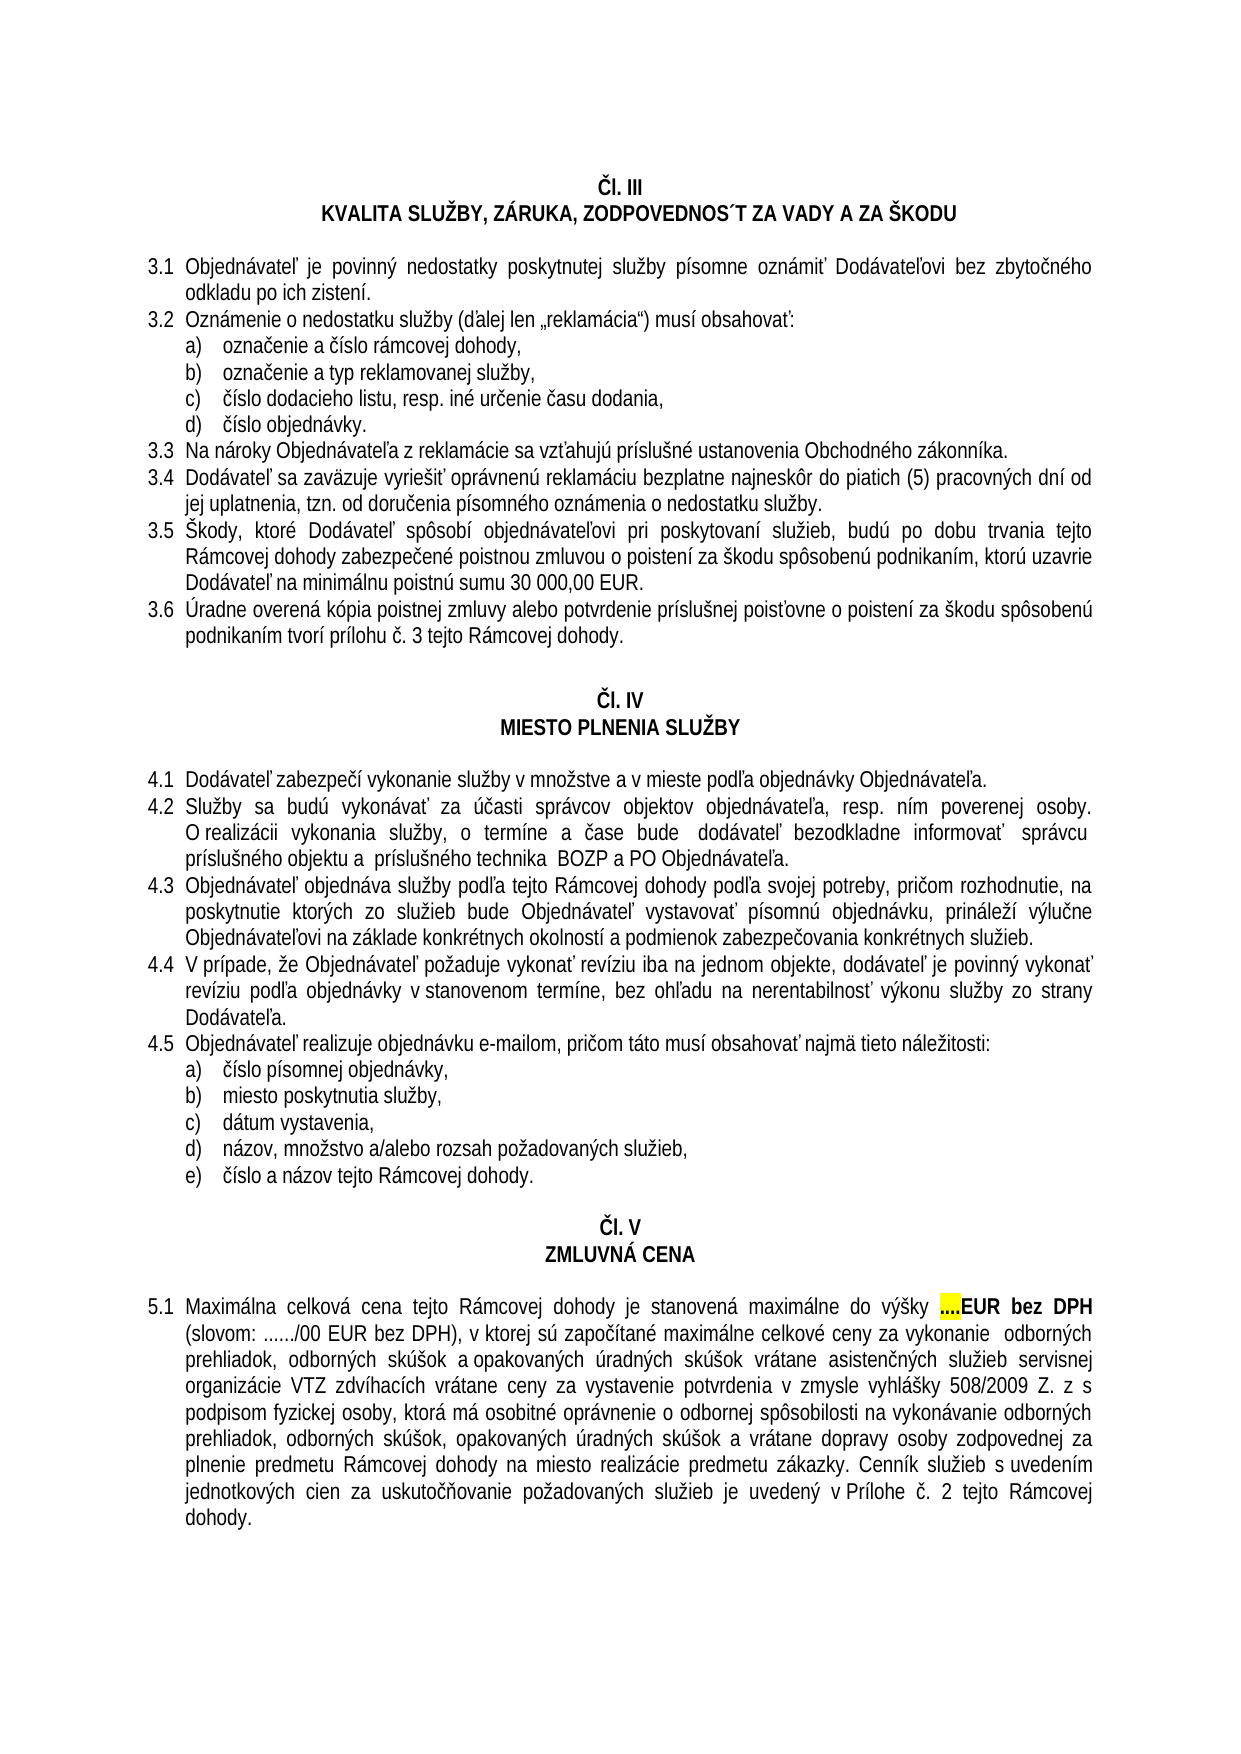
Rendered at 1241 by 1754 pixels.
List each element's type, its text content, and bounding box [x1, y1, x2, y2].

list Na nároky Objednávateľa z reklamácie sa vzťahujú príslušné ustanovenia Obchodného zákonníka. [148, 437, 1093, 464]
list číslo písomnej objednávky, [185, 1056, 1093, 1082]
list Dodávateľ sa zaväzuje vyriešiť oprávnenú reklamáciu bezplatne najneskôr do piatich (5) pracovných dní od jej uplatnenia, tzn. od doručenia písomného oznámenia o nedostatku služby. [148, 464, 1093, 517]
list Objednávateľ objednáva služby podľa tejto Rámcovej dohody podľa svojej potreby, pričom rozhodnutie, na poskytnutie ktorých zo služieb bude Objednávateľ vystavovať písomnú objednávku, prináleží výlučne Objednávateľovi na základe konkrétnych okolností a podmienok zabezpečovania konkrétnych služieb. [148, 872, 1093, 951]
list označenie a číslo rámcovej dohody, [185, 332, 1093, 358]
list číslo objednávky. [185, 411, 1093, 437]
list V prípade, že Objednávateľ požaduje vykonať revíziu iba na jednom objekte, dodávateľ je povinný vykonať revíziu podľa objednávky v stanovenom termíne, bez ohľadu na nerentabilnosť výkonu služby zo strany Dodávateľa. [148, 951, 1093, 1030]
list názov, množstvo a/alebo rozsah požadovaných služieb, [185, 1135, 1093, 1162]
list Škody, ktoré Dodávateľ spôsobí objednávateľovi pri poskytovaní služieb, budú po dobu trvania tejto Rámcovej dohody zabezpečené poistnou zmluvou o poistení za škodu spôsobenú podnikaním, ktorú uzavrie Dodávateľ na minimálnu poistnú sumu 30 000,00 EUR. [148, 517, 1093, 596]
list Dodávateľ zabezpečí vykonanie služby v množstve a v mieste podľa objednávky Objednávateľa. [148, 766, 1093, 793]
list označenie a typ reklamovanej služby, [185, 358, 1093, 385]
list dátum vystavenia, [185, 1109, 1093, 1135]
list Čl. III [148, 174, 1093, 200]
text ZMLUVNÁ CENA [148, 1241, 1093, 1267]
list číslo a názov tejto Rámcovej dohody. [185, 1162, 1093, 1188]
list číslo dodacieho listu, resp. iné určenie času dodania, [185, 385, 1093, 411]
text KVALITA SLUŽBY, ZÁRUKA, ZODPOVEDNOS´T ZA VADY A ZA ŠKODU [185, 200, 1093, 227]
text Čl. V [148, 1214, 1093, 1241]
list Úradne overená kópia poistnej zmluvy alebo potvrdenie príslušnej poisťovne o poistení za škodu spôsobenú podnikaním tvorí prílohu č. 3 tejto Rámcovej dohody. [148, 596, 1093, 648]
list Služby sa budú vykonávať za účasti správcov objektov objednávateľa, resp. ním poverenej osoby. O realizácii vykonania služby, o termíne a čase bude dodávateľ bezodkladne informovať správcu príslušného objektu a príslušného technika BOZP a PO Objednávateľa. [148, 793, 1093, 872]
list Objednávateľ realizuje objednávku e-mailom, pričom táto musí obsahovať najmä tieto náležitosti: [148, 1030, 1093, 1056]
list Maximálna celková cena tejto Rámcovej dohody je stanovená maximálne do výšky ....EUR bez DPH (slovom: ....../00 EUR bez DPH), v ktorej sú započítané maximálne celkové ceny za vykonanie odborných prehliadok, odborných skúšok a opakovaných úradných skúšok vrátane asistenčných služieb servisnej organizácie VTZ zdvíhacích vrátane ceny za vystavenie potvrdenia v zmysle vyhlášky 508/2009 Z. z s podpisom fyzickej osoby, ktorá má osobitné oprávnenie o odbornej spôsobilosti na vykonávanie odborných prehliadok, odborných skúšok, opakovaných úradných skúšok a vrátane dopravy osoby zodpovednej za plnenie predmetu Rámcovej dohody na miesto realizácie predmetu zákazky. Cenník služieb s uvedením jednotkových cien za uskutočňovanie požadovaných služieb je uvedený v Prílohe č. 2 tejto Rámcovej dohody. [148, 1293, 1093, 1531]
list miesto poskytnutia služby, [185, 1082, 1093, 1109]
list Čl. IV [148, 687, 1093, 713]
list MIESTO PLNENIA SLUŽBY [148, 713, 1093, 740]
list Objednávateľ je povinný nedostatky poskytnutej služby písomne oznámiť Dodávateľovi bez zbytočného odkladu po ich zistení. [148, 253, 1093, 306]
list Oznámenie o nedostatku služby (ďalej len „reklamácia“) musí obsahovať: [148, 306, 1093, 332]
